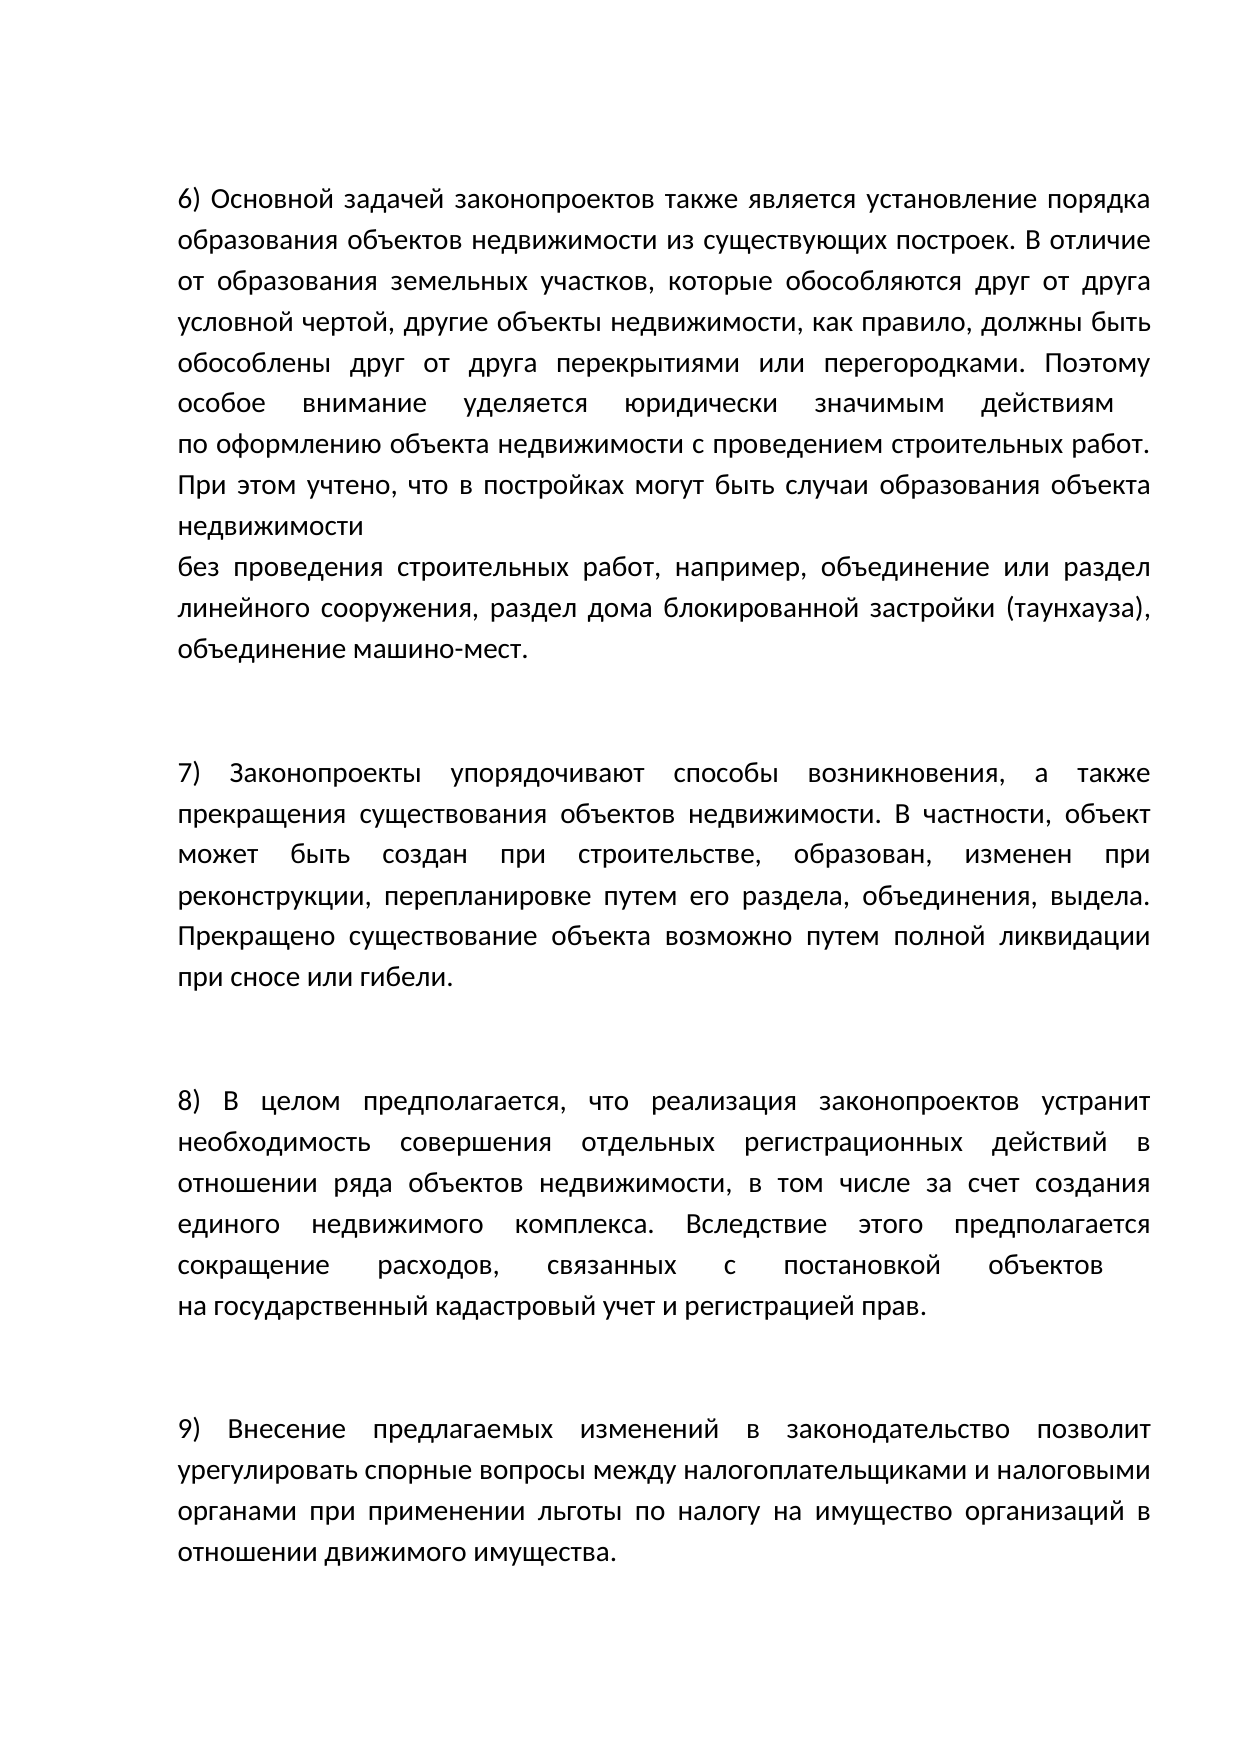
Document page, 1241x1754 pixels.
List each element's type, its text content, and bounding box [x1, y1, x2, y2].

text 8) В целом предполагается, что реализация законопроектов устранит необходимость совершения отдельных регистрационных действий в отношении ряда объектов недвижимости, в том числе за счет создания единого недвижимого комплекса. Вследствие этого предполагается сокращение расходов, связанных с постановкой объектов на государственный кадастровый учет и регистрацией прав. [177, 1082, 1152, 1322]
text 6) Основной задачей законопроектов также является установление порядка образования объектов недвижимости из существующих построек. В отличие от образования земельных участков, которые обособляются друг от друга условной чертой, другие объекты недвижимости, как правило, должны быть обособлены друг от друга перекрытиями или перегородками. Поэтому особое внимание уделяется юридически значимым действиям по оформлению объекта недвижимости с проведением строительных работ. При этом учтено, что в постройках могут быть случаи образования объекта недвижимости без проведения строительных работ, например, объединение или раздел линейного сооружения, раздел дома блокированной застройки (таунхауза), объединение машино-мест. [177, 180, 1152, 666]
text 7) Законопроекты упорядочивают способы возникновения, а также прекращения существования объектов недвижимости. В частности, объект может быть создан при строительстве, образован, изменен при реконструкции, перепланировке путем его раздела, объединения, выдела. Прекращено существование объекта возможно путем полной ликвидации при сносе или гибели. [177, 754, 1152, 994]
text 9) Внесение предлагаемых изменений в законодательство позволит урегулировать спорные вопросы между налогоплательщиками и налоговыми органами при применении льготы по налогу на имущество организаций в отношении движимого имущества. [177, 1410, 1152, 1569]
